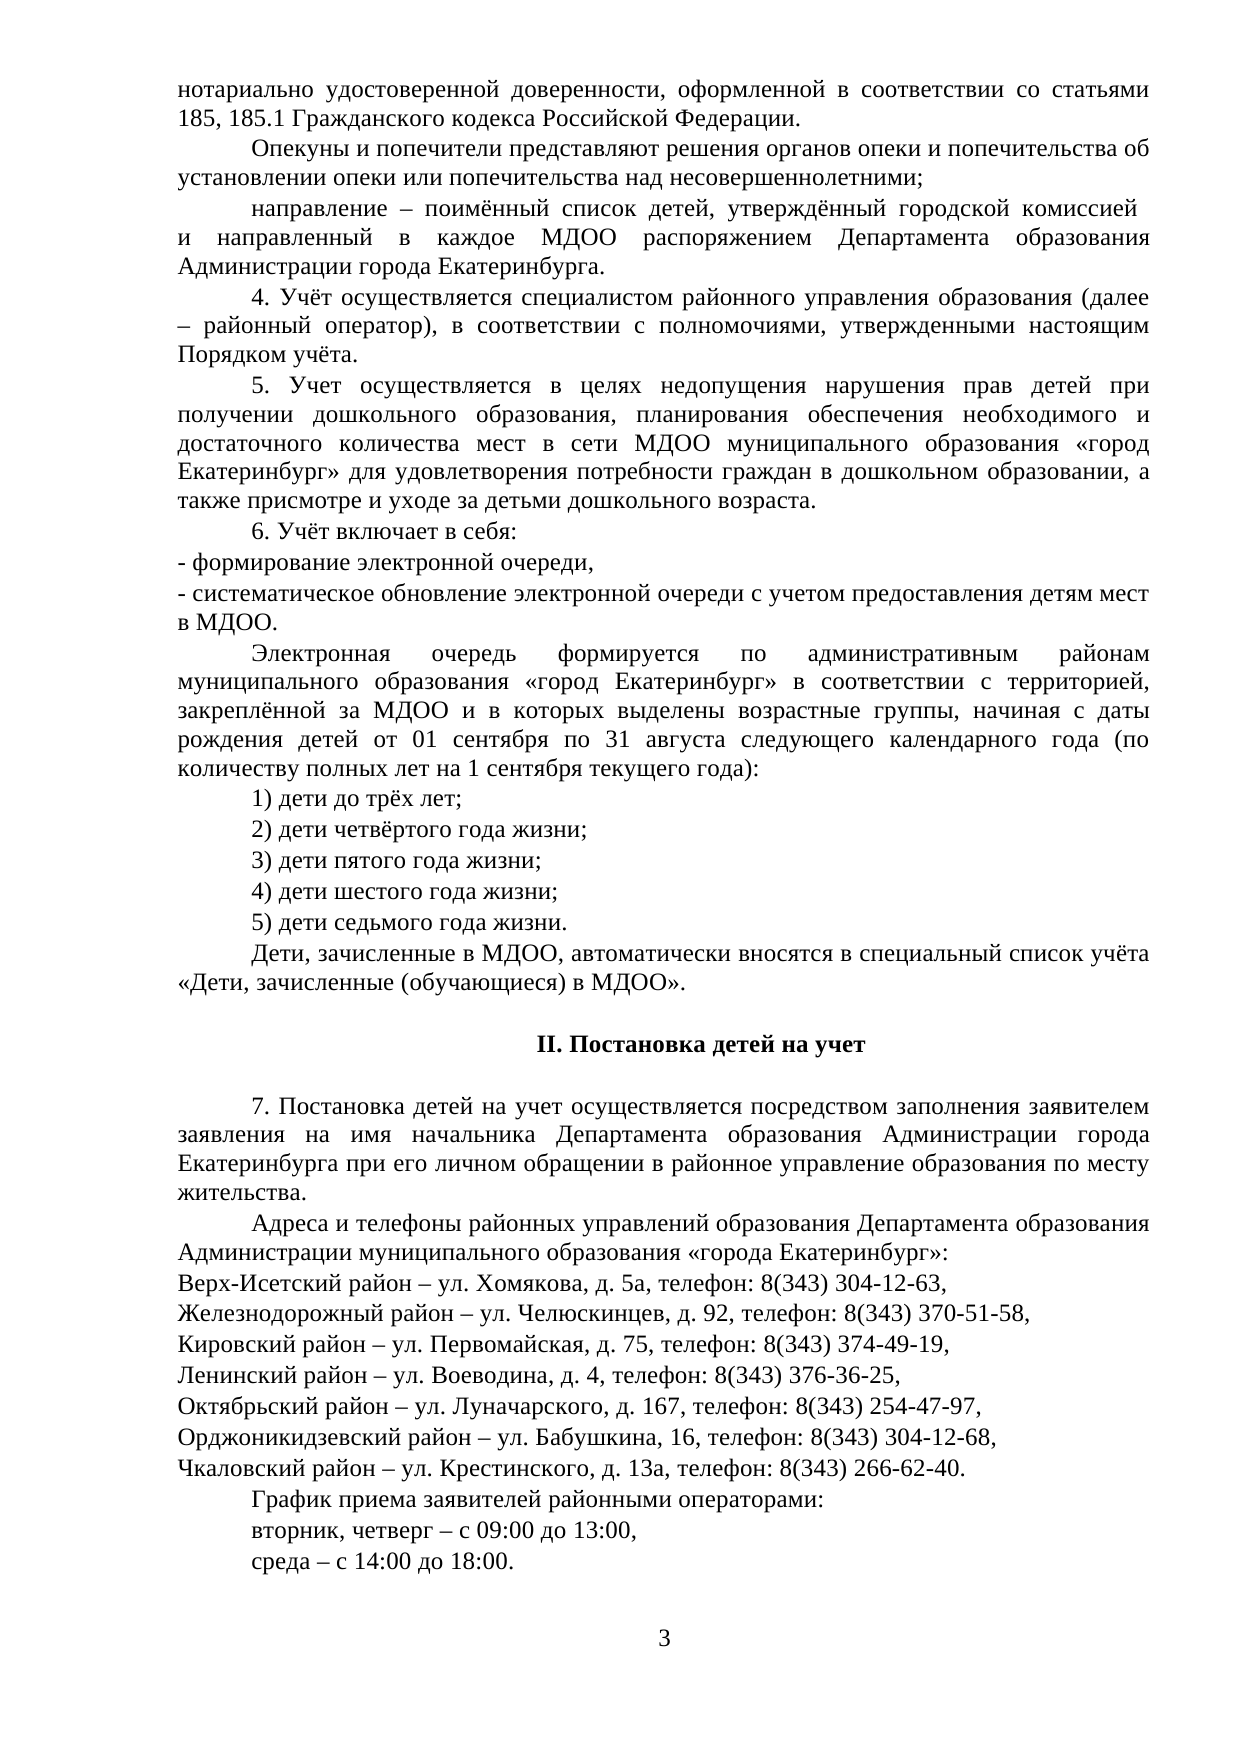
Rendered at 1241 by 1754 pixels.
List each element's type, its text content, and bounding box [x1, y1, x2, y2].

text - систематическое обновление электронной очереди с учетом предоставления детям мест в МДОО. [177, 578, 1152, 635]
text 5. Учет осуществляется в целях недопущения нарушения прав детей при получении дошкольного образования, планирования обеспечения необходимого и достаточного количества мест в сети МДОО муниципального образования «город Екатеринбург» для удовлетворения потребности граждан в дошкольном образовании, а также присмотре и уходе за детьми дошкольного возраста. [177, 370, 1152, 514]
text Дети, зачисленные в МДОО, автоматически вносятся в специальный список учёта «Дети, зачисленные (обучающиеся) в МДОО». [177, 938, 1152, 996]
text Железнодорожный район – ул. Челюскинцев, д. 92, телефон: 8(343) 370-51-58, [177, 1298, 1152, 1327]
text среда – с 14:00 до 18:00. [177, 1546, 1152, 1575]
text Электронная очередь формируется по административным районам муниципального образования «город Екатеринбург» в соответствии с территорией, закреплённой за МДОО и в которых выделены возрастные группы, начиная с даты рождения детей от 01 сентября по 31 августа следующего календарного года (по количеству полных лет на 1 сентября текущего года): [177, 638, 1152, 781]
text 5) дети седьмого года жизни. [177, 907, 1152, 936]
text Чкаловский район – ул. Крестинского, д. 13а, телефон: 8(343) 266-62-40. [177, 1453, 1152, 1482]
text 1) дети до трёх лет; [177, 783, 1152, 812]
text Опекуны и попечители представляют решения органов опеки и попечительства об установлении опеки или попечительства над несовершеннолетними; [177, 133, 1152, 191]
text направление – поимённый список детей, утверждённый городской комиссией и направленный в каждое МДОО распоряжением Департамента образования Администрации города Екатеринбурга. [177, 193, 1152, 279]
text 4. Учёт осуществляется специалистом районного управления образования (далее – районный оператор), в соответствии с полномочиями, утвержденными настоящим Порядком учёта. [177, 282, 1152, 368]
text Кировский район – ул. Первомайская, д. 75, телефон: 8(343) 374-49-19, [177, 1329, 1152, 1358]
text График приема заявителей районными операторами: [177, 1484, 1152, 1513]
text Октябрьский район – ул. Луначарского, д. 167, телефон: 8(343) 254-47-97, [177, 1391, 1152, 1420]
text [177, 74, 1152, 131]
text 3) дети пятого года жизни; [177, 845, 1152, 874]
text 7. Постановка детей на учет осуществляется посредством заполнения заявителем заявления на имя начальника Департамента образования Администрации города Екатеринбурга при его личном обращении в районное управление образования по месту жительства. [177, 1091, 1152, 1206]
text вторник, четверг – с 09:00 до 13:00, [177, 1515, 1152, 1544]
text Орджоникидзевский район – ул. Бабушкина, 16, телефон: 8(343) 304-12-68, [177, 1422, 1152, 1451]
text 2) дети четвёртого года жизни; [177, 814, 1152, 843]
text 6. Учёт включает в себя: [177, 516, 1152, 545]
text Ленинский район – ул. Воеводина, д. 4, телефон: 8(343) 376-36-25, [177, 1360, 1152, 1389]
text 4) дети шестого года жизни; [177, 876, 1152, 905]
text - формирование электронной очереди, [177, 547, 1152, 576]
text II. Постановка детей на учет [177, 1029, 1152, 1058]
text Адреса и телефоны районных управлений образования Департамента образования Администрации муниципального образования «города Екатеринбург»: [177, 1208, 1152, 1265]
text Верх-Исетский район – ул. Хомякова, д. 5а, телефон: 8(343) 304-12-63, [177, 1268, 1152, 1296]
